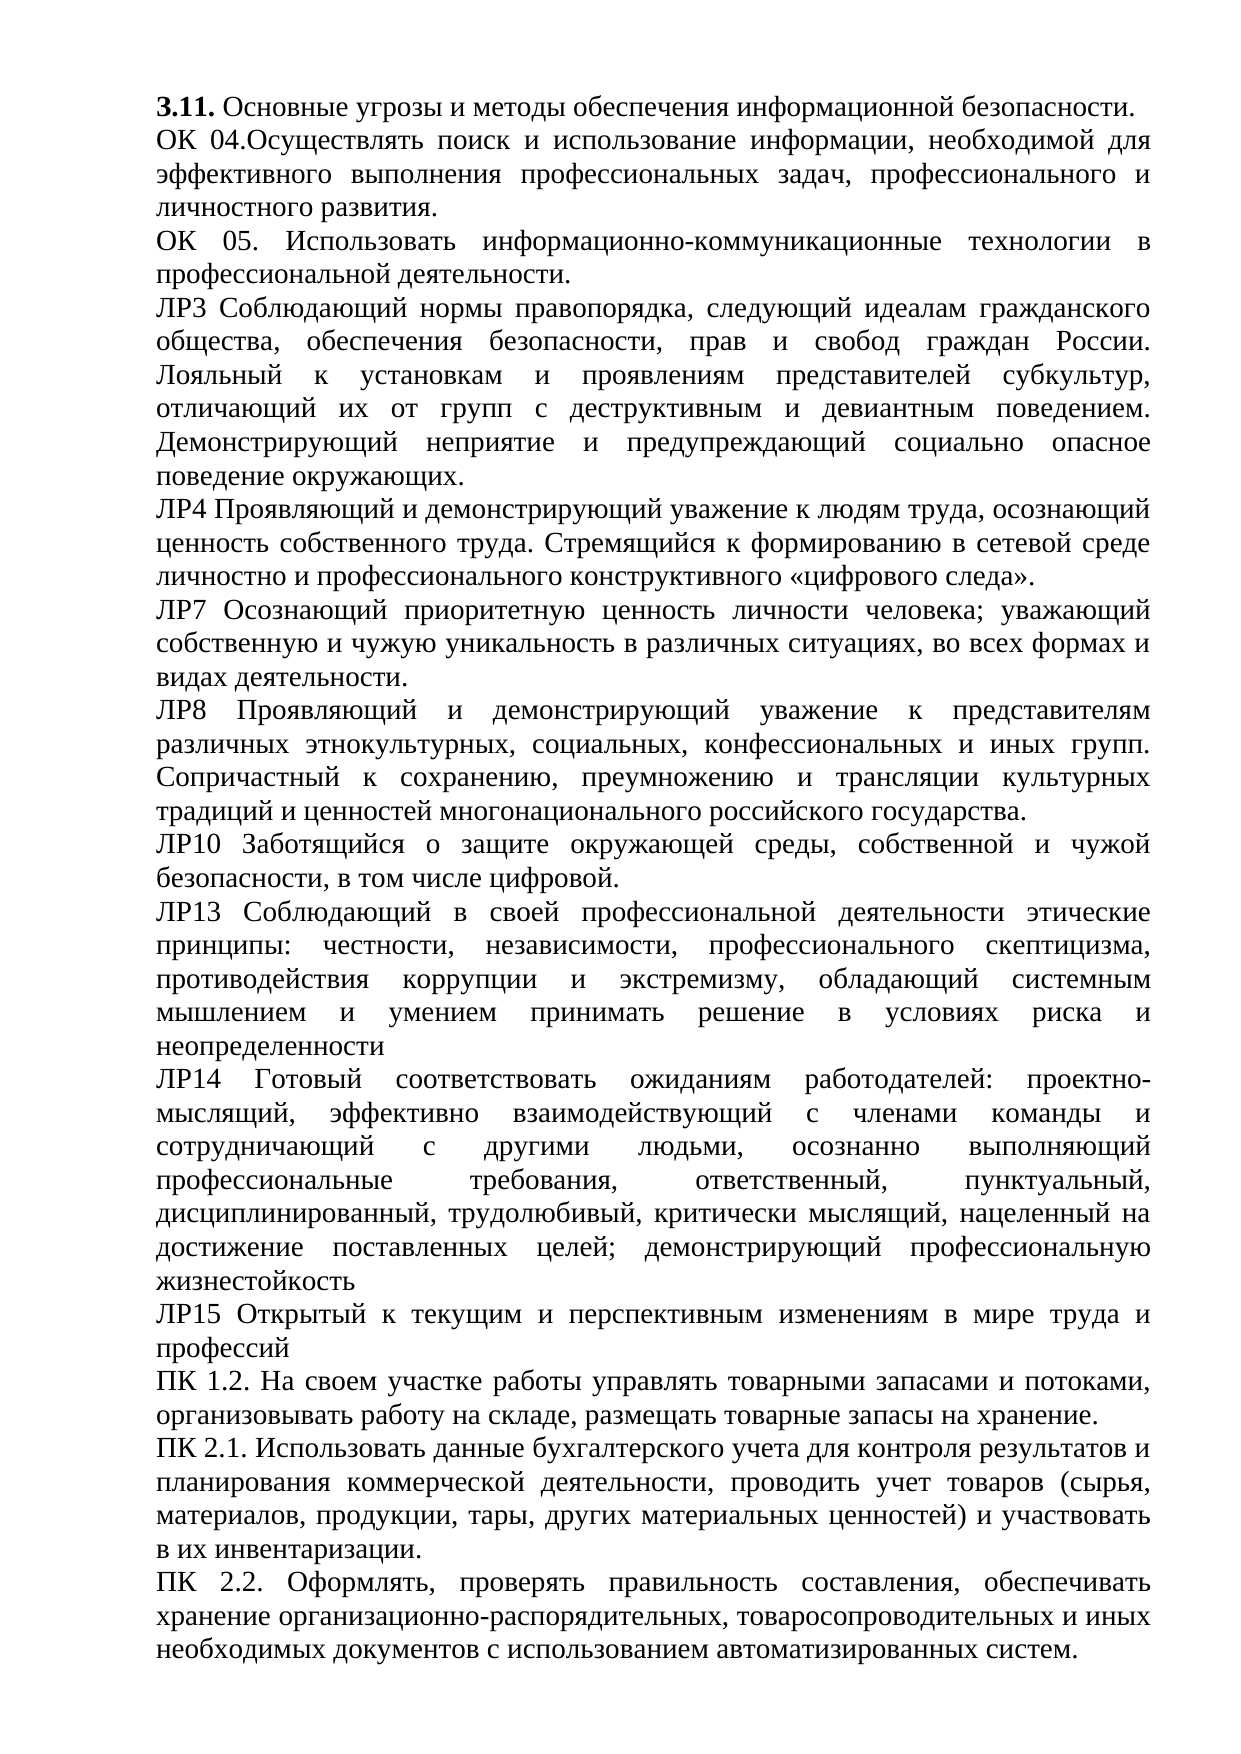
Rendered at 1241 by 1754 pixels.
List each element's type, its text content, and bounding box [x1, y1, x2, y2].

text ОК 05. Использовать информационно-коммуникационные технологии в профессиональной деятельности. [156, 223, 1152, 290]
text ЛР15 Открытый к текущим и перспективным изменениям в мире труда и профессий [156, 1296, 1152, 1363]
text ОК 04.Осуществлять поиск и использование информации, необходимой для эффективного выполнения профессиональных задач, профессионального и личностного развития. [156, 122, 1152, 223]
text ЛР13 Соблюдающий в своей профессиональной деятельности этические принципы: честности, независимости, профессионального скептицизма, противодействия коррупции и экстремизму, обладающий системным мышлением и умением принимать решение в условиях риска и неопределенности [156, 894, 1152, 1061]
text ЛР14 Готовый соответствовать ожиданиям работодателей: проектно-мыслящий, эффективно взаимодействующий с членами команды и сотрудничающий с другими людьми, осознанно выполняющий профессиональные требования, ответственный, пунктуальный, дисциплинированный, трудолюбивый, критически мыслящий, нацеленный на достижение поставленных целей; демонстрирующий профессиональную жизнестойкость [156, 1061, 1152, 1296]
text ПК 2.1. Использовать данные бухгалтерского учета для контроля результатов и планирования коммерческой деятельности, проводить учет товаров (сырья, материалов, продукции, тары, других материальных ценностей) и участвовать в их инвентаризации. [156, 1430, 1152, 1564]
text ЛР7 Осознающий приоритетную ценность личности человека; уважающий собственную и чужую уникальность в различных ситуациях, во всех формах и видах деятельности. [156, 592, 1152, 692]
text ПК 1.2. На своем участке работы управлять товарными запасами и потоками, организовывать работу на складе, размещать товарные запасы на хранение. [156, 1363, 1152, 1430]
text ПК 2.2. Оформлять, проверять правильность составления, обеспечивать хранение организационно-распорядительных, товаросопроводительных и иных необходимых документов с использованием автоматизированных систем. [156, 1564, 1152, 1665]
text ЛР3 Соблюдающий нормы правопорядка, следующий идеалам гражданского общества, обеспечения безопасности, прав и свобод граждан России. Лояльный к установкам и проявлениям представителей субкультур, отличающий их от групп с деструктивным и девиантным поведением. Демонстрирующий неприятие и предупреждающий социально опасное поведение окружающих. [156, 290, 1152, 491]
text ЛР10 Заботящийся о защите окружающей среды, собственной и чужой безопасности, в том числе цифровой. [156, 827, 1152, 894]
text З.11. Основные угрозы и методы обеспечения информационной безопасности. [156, 89, 1152, 122]
text ЛР8 Проявляющий и демонстрирующий уважение к представителям различных этнокультурных, социальных, конфессиональных и иных групп. Сопричастный к сохранению, преумножению и трансляции культурных традиций и ценностей многонационального российского государства. [156, 692, 1152, 827]
text ЛР4 Проявляющий и демонстрирующий уважение к людям труда, осознающий ценность собственного труда. Стремящийся к формированию в сетевой среде личностно и профессионального конструктивного «цифрового следа». [156, 491, 1152, 592]
